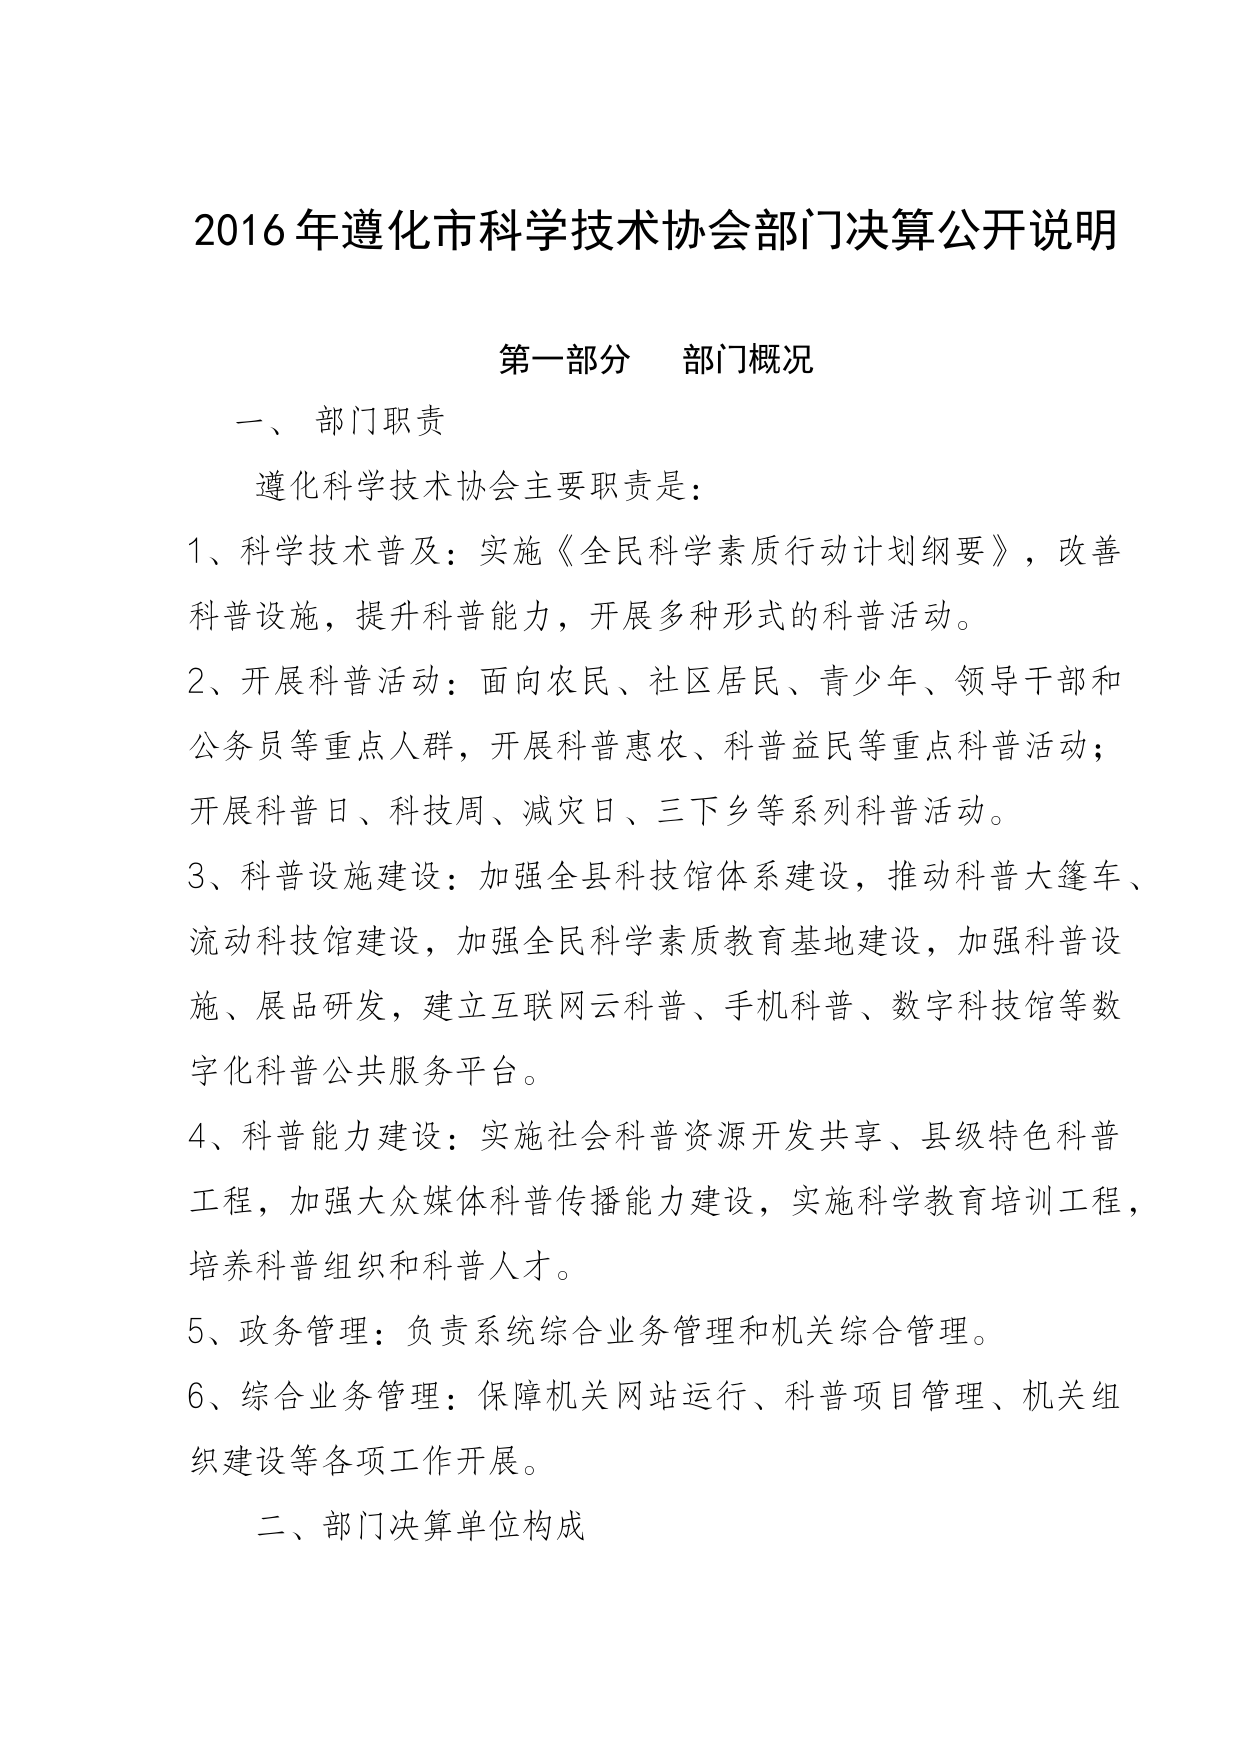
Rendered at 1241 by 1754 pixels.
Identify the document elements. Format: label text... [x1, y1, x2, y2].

text 4、科普能力建设：实施社会科普资源开发共享、县级特色科普工程，加强大众媒体科普传播能力建设，实施科学教育培训工程，培养科普组织和科普人才。 [187, 1104, 1125, 1299]
text 2、开展科普活动：面向农民、社区居民、青少年、领导干部和公务员等重点人群，开展科普惠农、科普益民等重点科普活动；开展科普日、科技周、减灾日、三下乡等系列科普活动。 [187, 649, 1125, 844]
text 5、政务管理：负责系统综合业务管理和机关综合管理。 [187, 1299, 1125, 1364]
text 第一部分 部门概况 [187, 324, 1125, 389]
text 1、科学技术普及：实施《全民科学素质行动计划纲要》，改善科普设施，提升科普能力，开展多种形式的科普活动。 [187, 519, 1125, 649]
text 2016年遵化市科学技术协会部门决算公开说明 [187, 194, 1125, 259]
text 6、综合业务管理：保障机关网站运行、科普项目管理、机关组织建设等各项工作开展。 [187, 1364, 1125, 1494]
text 二、部门决算单位构成 [187, 1494, 1125, 1559]
text 遵化科学技术协会主要职责是： [187, 454, 1125, 519]
text 一、 部门职责 [187, 389, 1125, 454]
text 3、科普设施建设：加强全县科技馆体系建设，推动科普大篷车、流动科技馆建设，加强全民科学素质教育基地建设，加强科普设施、展品研发，建立互联网云科普、手机科普、数字科技馆等数字化科普公共服务平台。 [187, 844, 1125, 1104]
